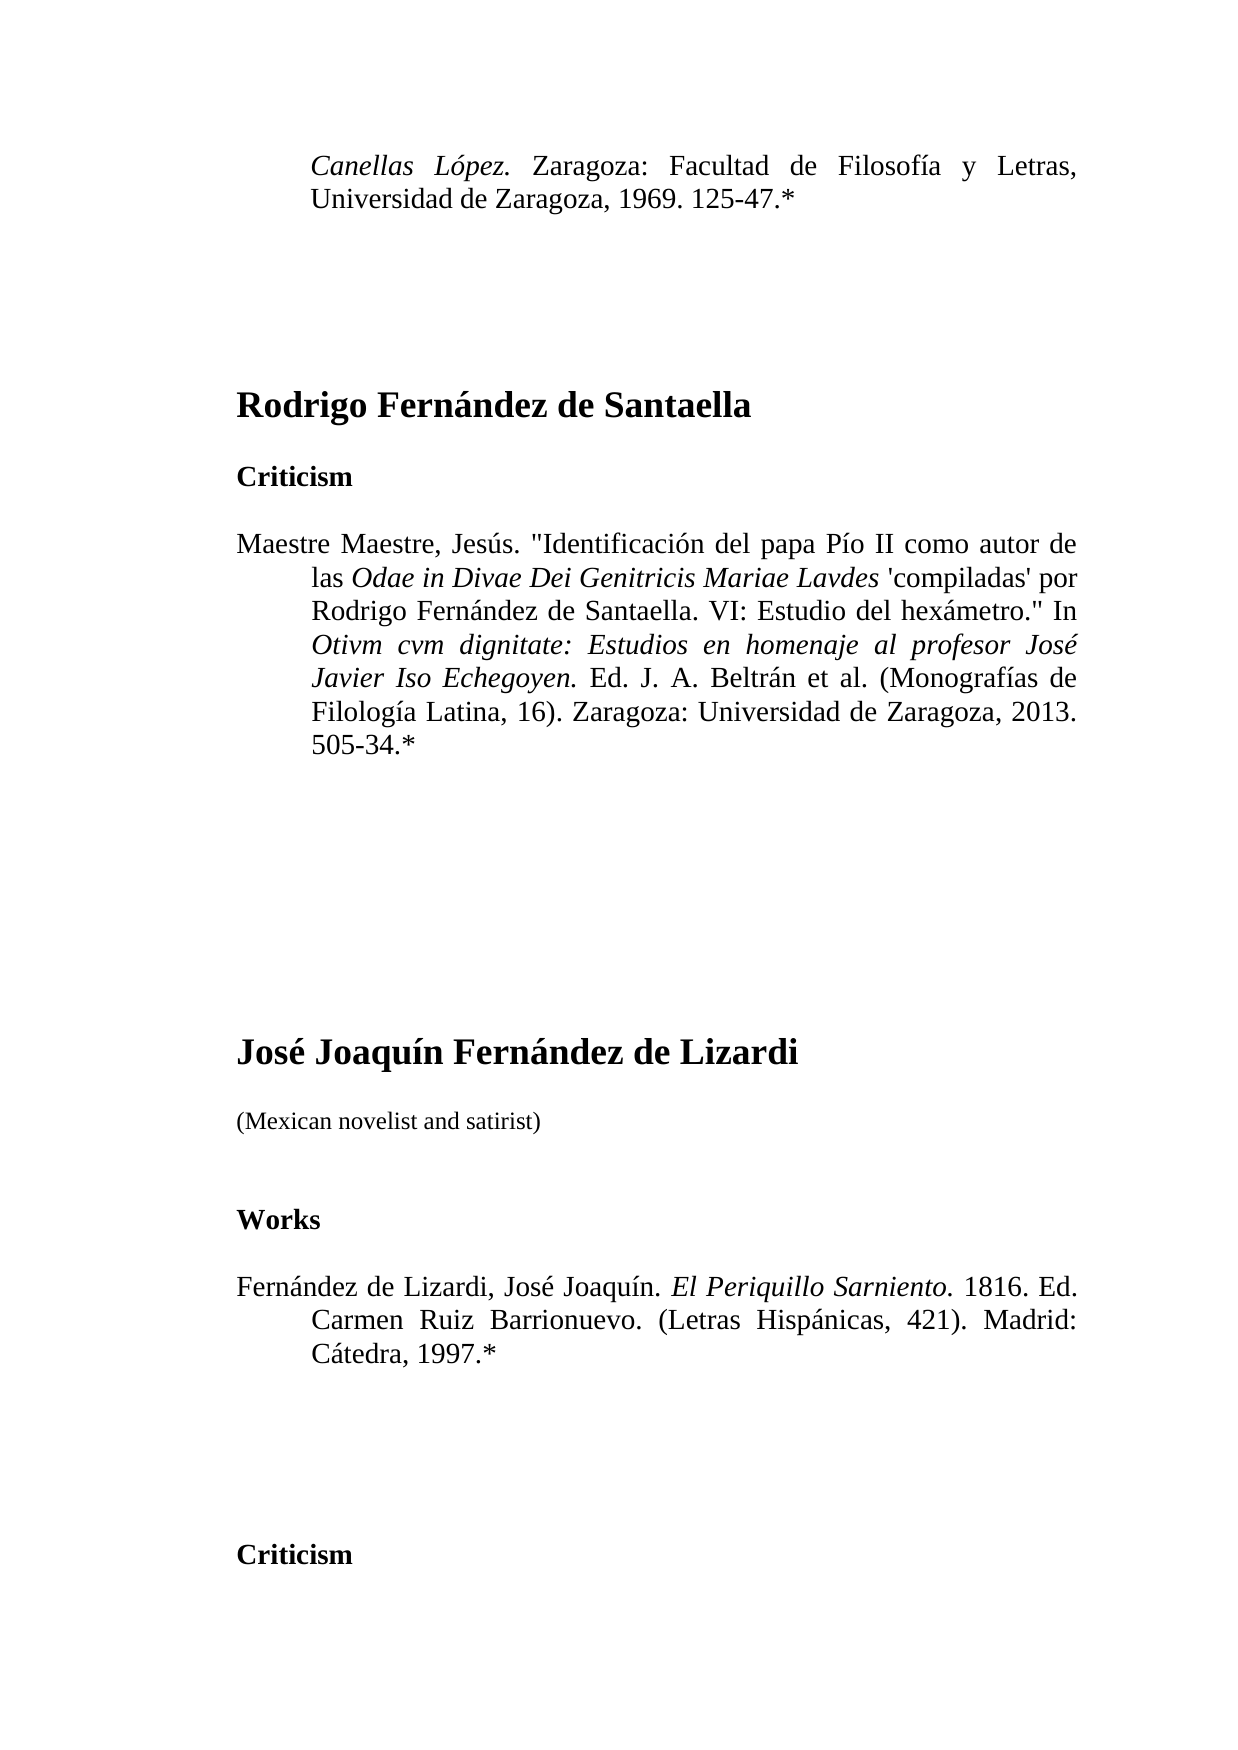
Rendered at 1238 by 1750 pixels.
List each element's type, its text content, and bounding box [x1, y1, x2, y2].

text Works [236, 1202, 1078, 1235]
text Rodrigo Fernández de Santaella [236, 382, 1078, 426]
text Fernández de Lizardi, José Joaquín. El Periquillo Sarniento. 1816. Ed. Carmen Ruiz Barrionuevo. (Letras Hispánicas, 421). Madrid: Cátedra, 1997.* [236, 1269, 1078, 1369]
text José Joaquín Fernández de Lizardi [236, 1029, 1078, 1072]
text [236, 148, 1078, 215]
text Criticism [236, 459, 1078, 493]
text Maestre Maestre, Jesús. "Identificación del papa Pío II como autor de las Odae in Divae Dei Genitricis Mariae Lavdes 'compiladas' por Rodrigo Fernández de Santaella. VI: Estudio del hexámetro." In Otivm cvm dignitate: Estudios en homenaje al profesor José Javier Iso Echegoyen. Ed. J. A. Beltrán et al. (Monografías de Filología Latina, 16). Zaragoza: Universidad de Zaragoza, 2013. 505-34.* [236, 526, 1078, 761]
text (Mexican novelist and satirist) [236, 1106, 1078, 1135]
text Criticism [236, 1537, 1078, 1571]
